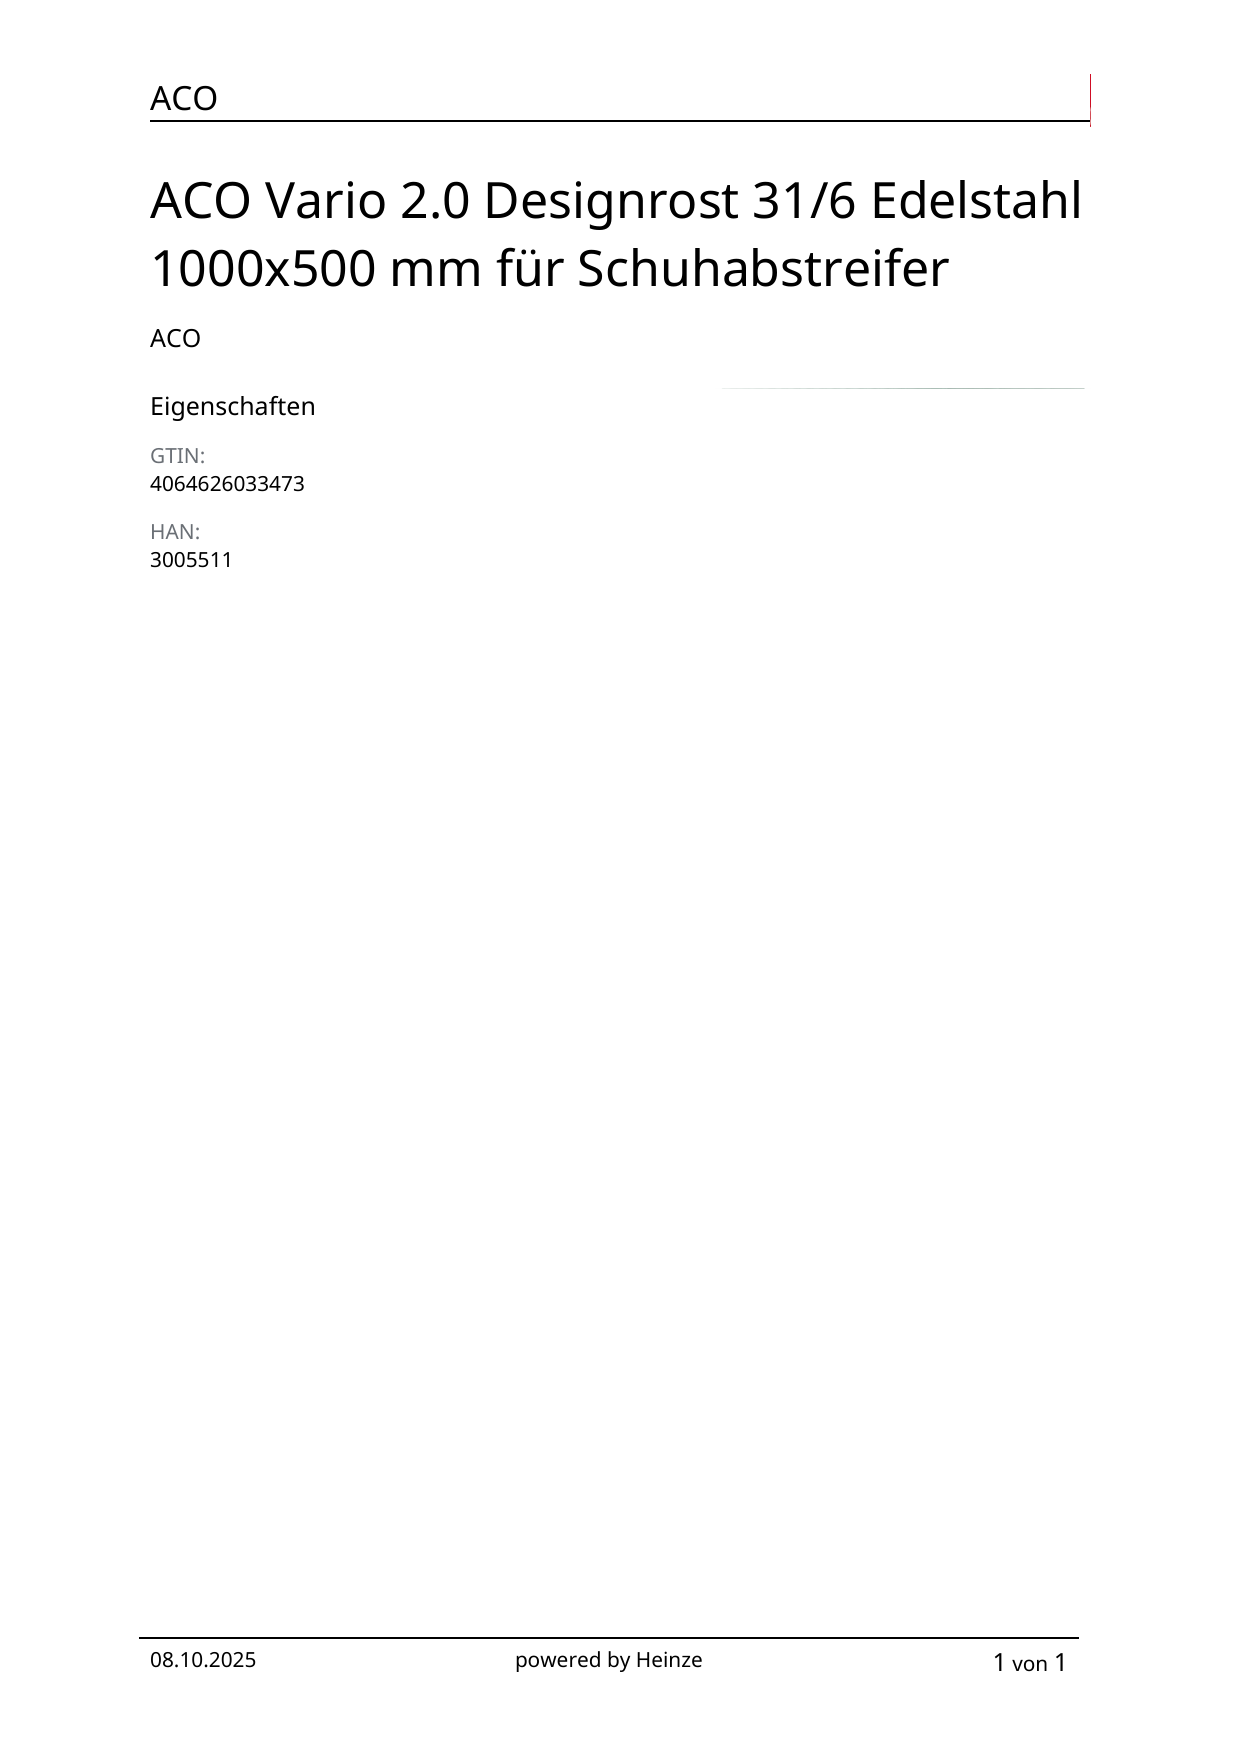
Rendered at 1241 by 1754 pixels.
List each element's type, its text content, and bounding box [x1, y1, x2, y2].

text 4064626033473 [150, 469, 1090, 498]
text Eigenschaften [150, 388, 1090, 422]
text HAN: [150, 517, 1090, 545]
text ACO Vario 2.0 Designrost 31/6 Edelstahl 1000x500 mm für Schuhabstreifer [150, 165, 1090, 301]
text GTIN: [150, 441, 1090, 469]
text 3005511 [150, 545, 1090, 574]
text ACO [150, 320, 1090, 354]
